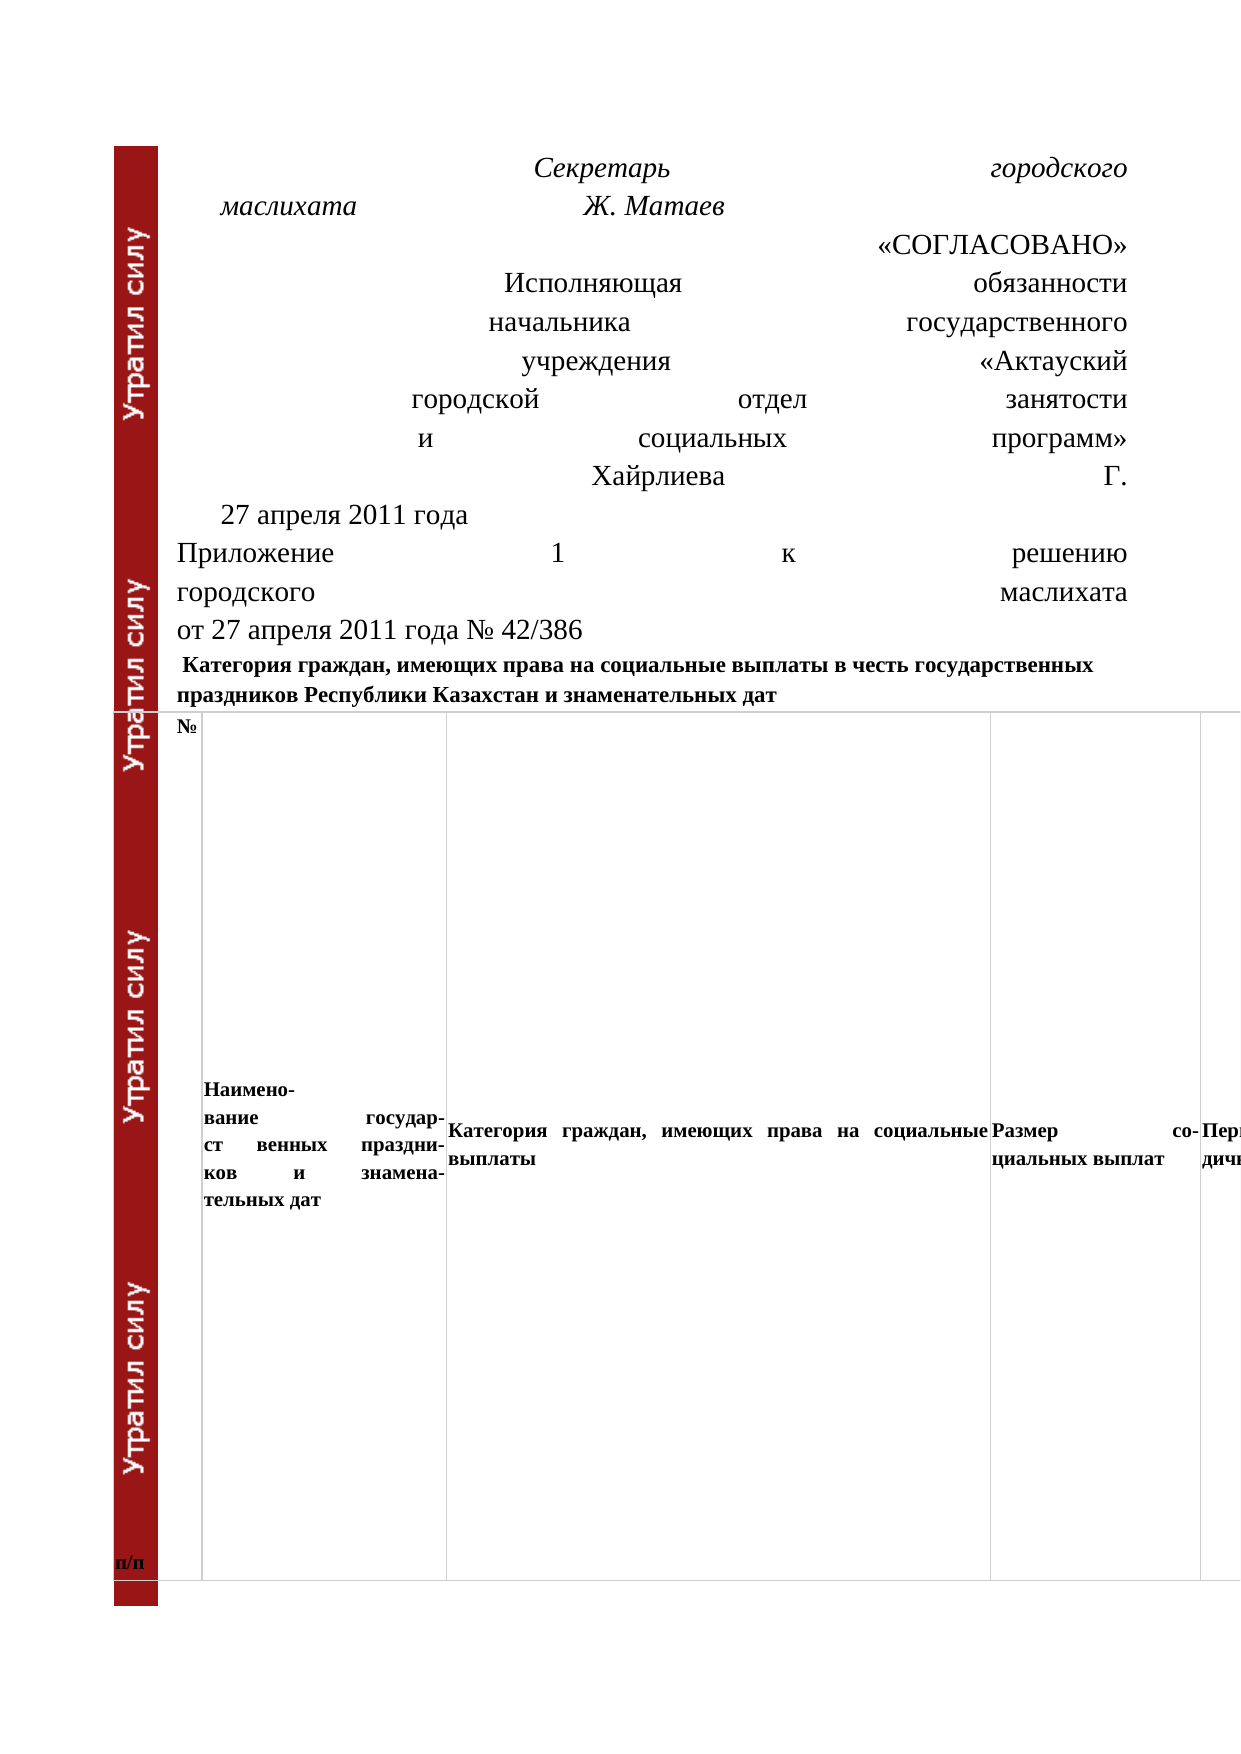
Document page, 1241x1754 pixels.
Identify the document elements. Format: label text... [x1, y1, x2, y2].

table_header № п/п [114, 713, 201, 1579]
picture [114, 646, 158, 651]
picture [114, 222, 158, 227]
table_header Размер со- циальных выплат [991, 713, 1200, 1579]
table_header Наимено- вание государ- ст венных праздни- ков и знамена- тельных дат [203, 713, 446, 1579]
picture [114, 146, 158, 150]
picture [114, 1581, 158, 1606]
table_header Категория граждан, имеющих права на социальные выплаты [447, 713, 990, 1579]
text «СОГЛАСОВАНО» Исполняющая обязанности начальника государственного учреждения «Актауский городской отдел занятости и социальных программ» Хайрлиева Г. 27 апреля 2011 года [112, 227, 1128, 530]
table_header Перио- дичность выплат [1201, 713, 1240, 1579]
text Приложение 1 к решению городского маслихата от 27 апреля 2011 года № 42/386 [112, 535, 1128, 646]
text Категория граждан, имеющих права на социальные выплаты в честь государственных праздников Республики Казахстан и знаменательных дат [112, 651, 1128, 708]
text Секретарь городского маслихата Ж. Матаев [112, 150, 1128, 222]
picture [114, 530, 158, 535]
